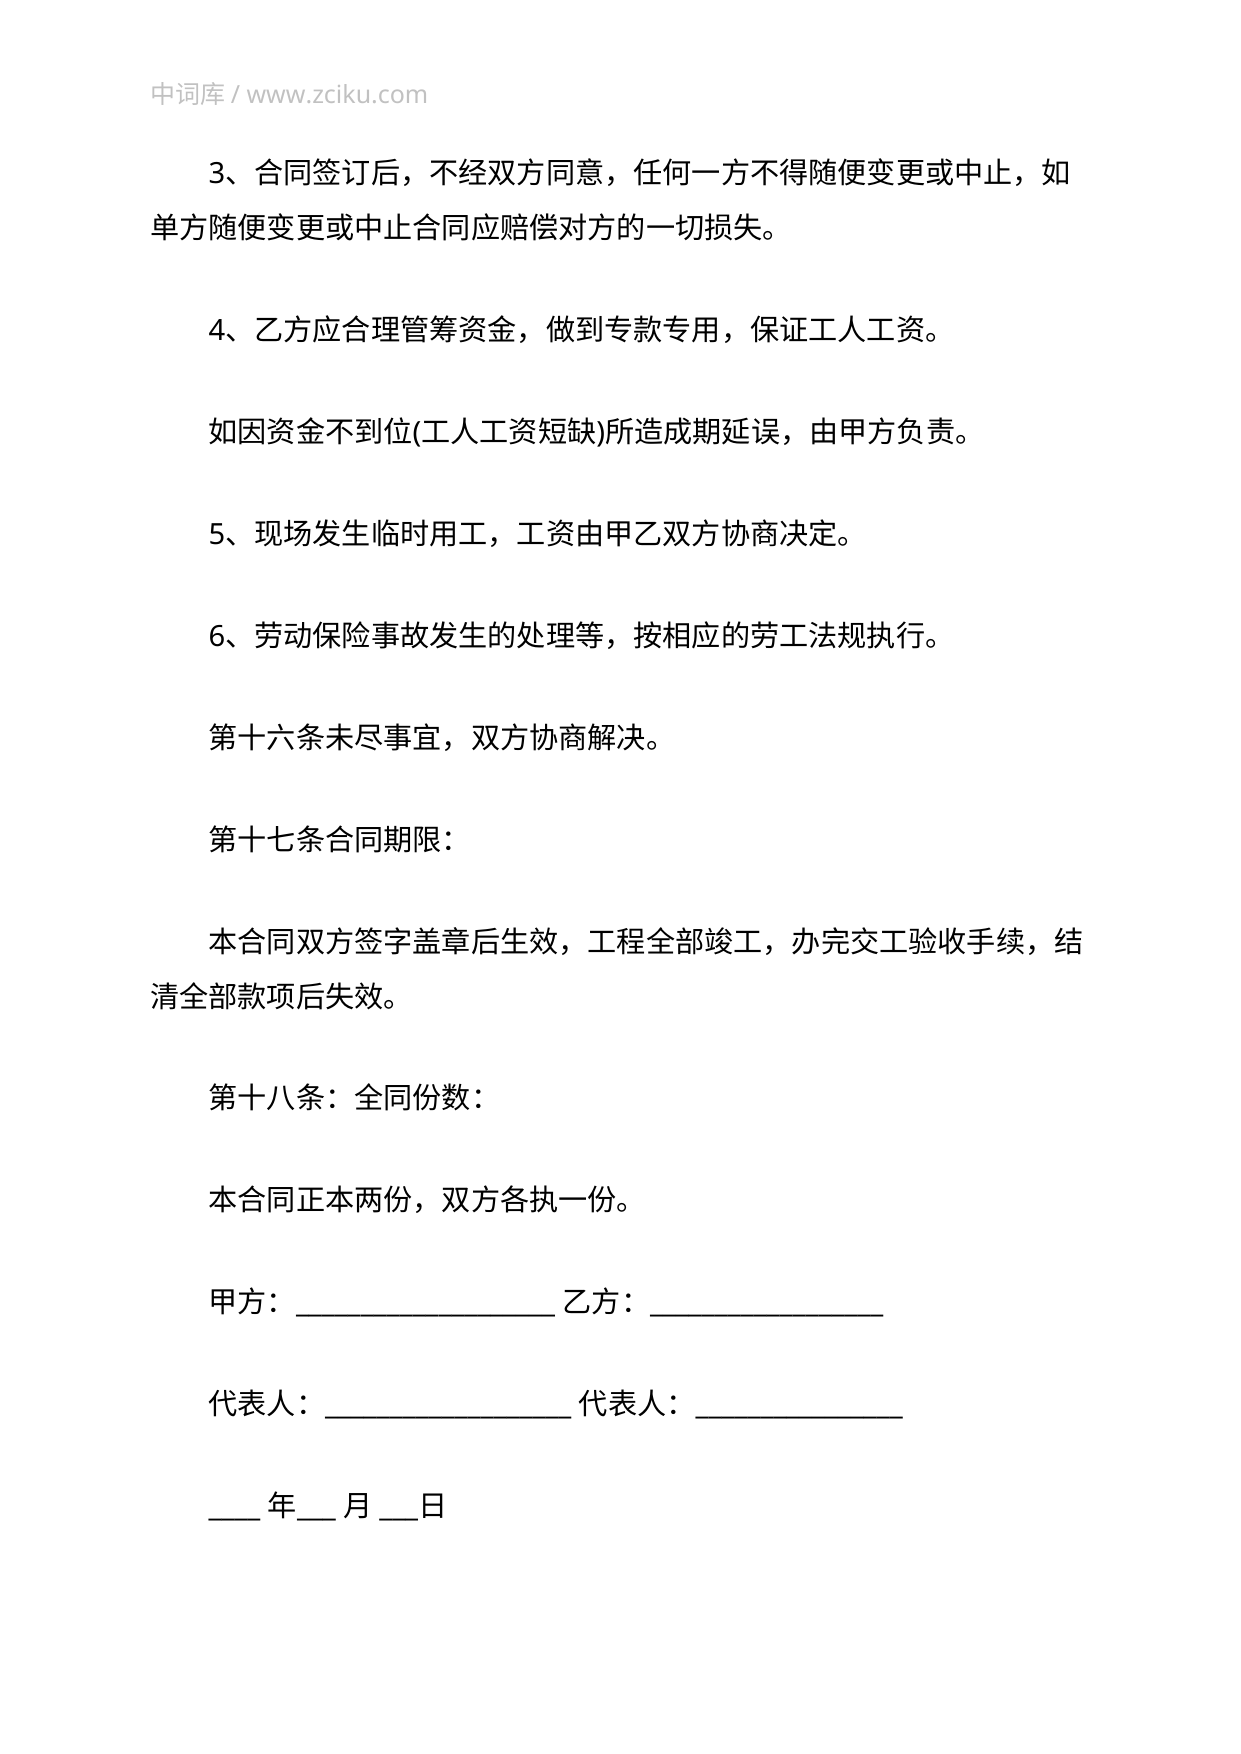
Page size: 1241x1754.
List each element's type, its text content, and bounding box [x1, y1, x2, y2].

text 4、乙方应合理管筹资金，做到专款专用，保证工人工资。 [150, 307, 1090, 349]
text 3、合同签订后，不经双方同意，任何一方不得随便变更或中止，如单方随便变更或中止合同应赔偿对方的一切损失。 [150, 150, 1090, 247]
text 甲方：____________________ 乙方：__________________ [150, 1278, 1090, 1321]
text 如因资金不到位(工人工资短缺)所造成期延误，由甲方负责。 [150, 409, 1090, 451]
text 本合同双方签字盖章后生效，工程全部竣工，办完交工验收手续，结清全部款项后失效。 [150, 918, 1090, 1015]
text 第十六条未尽事宜，双方协商解决。 [150, 715, 1090, 757]
text 第十七条合同期限： [150, 816, 1090, 859]
text 5、现场发生临时用工，工资由甲乙双方协商决定。 [150, 511, 1090, 553]
text 第十八条：全同份数： [150, 1075, 1090, 1117]
text 代表人：___________________ 代表人：________________ [150, 1380, 1090, 1423]
text ____ 年___ 月 ___日 [150, 1482, 1090, 1525]
text 本合同正本两份，双方各执一份。 [150, 1177, 1090, 1219]
text 6、劳动保险事故发生的处理等，按相应的劳工法规执行。 [150, 613, 1090, 655]
